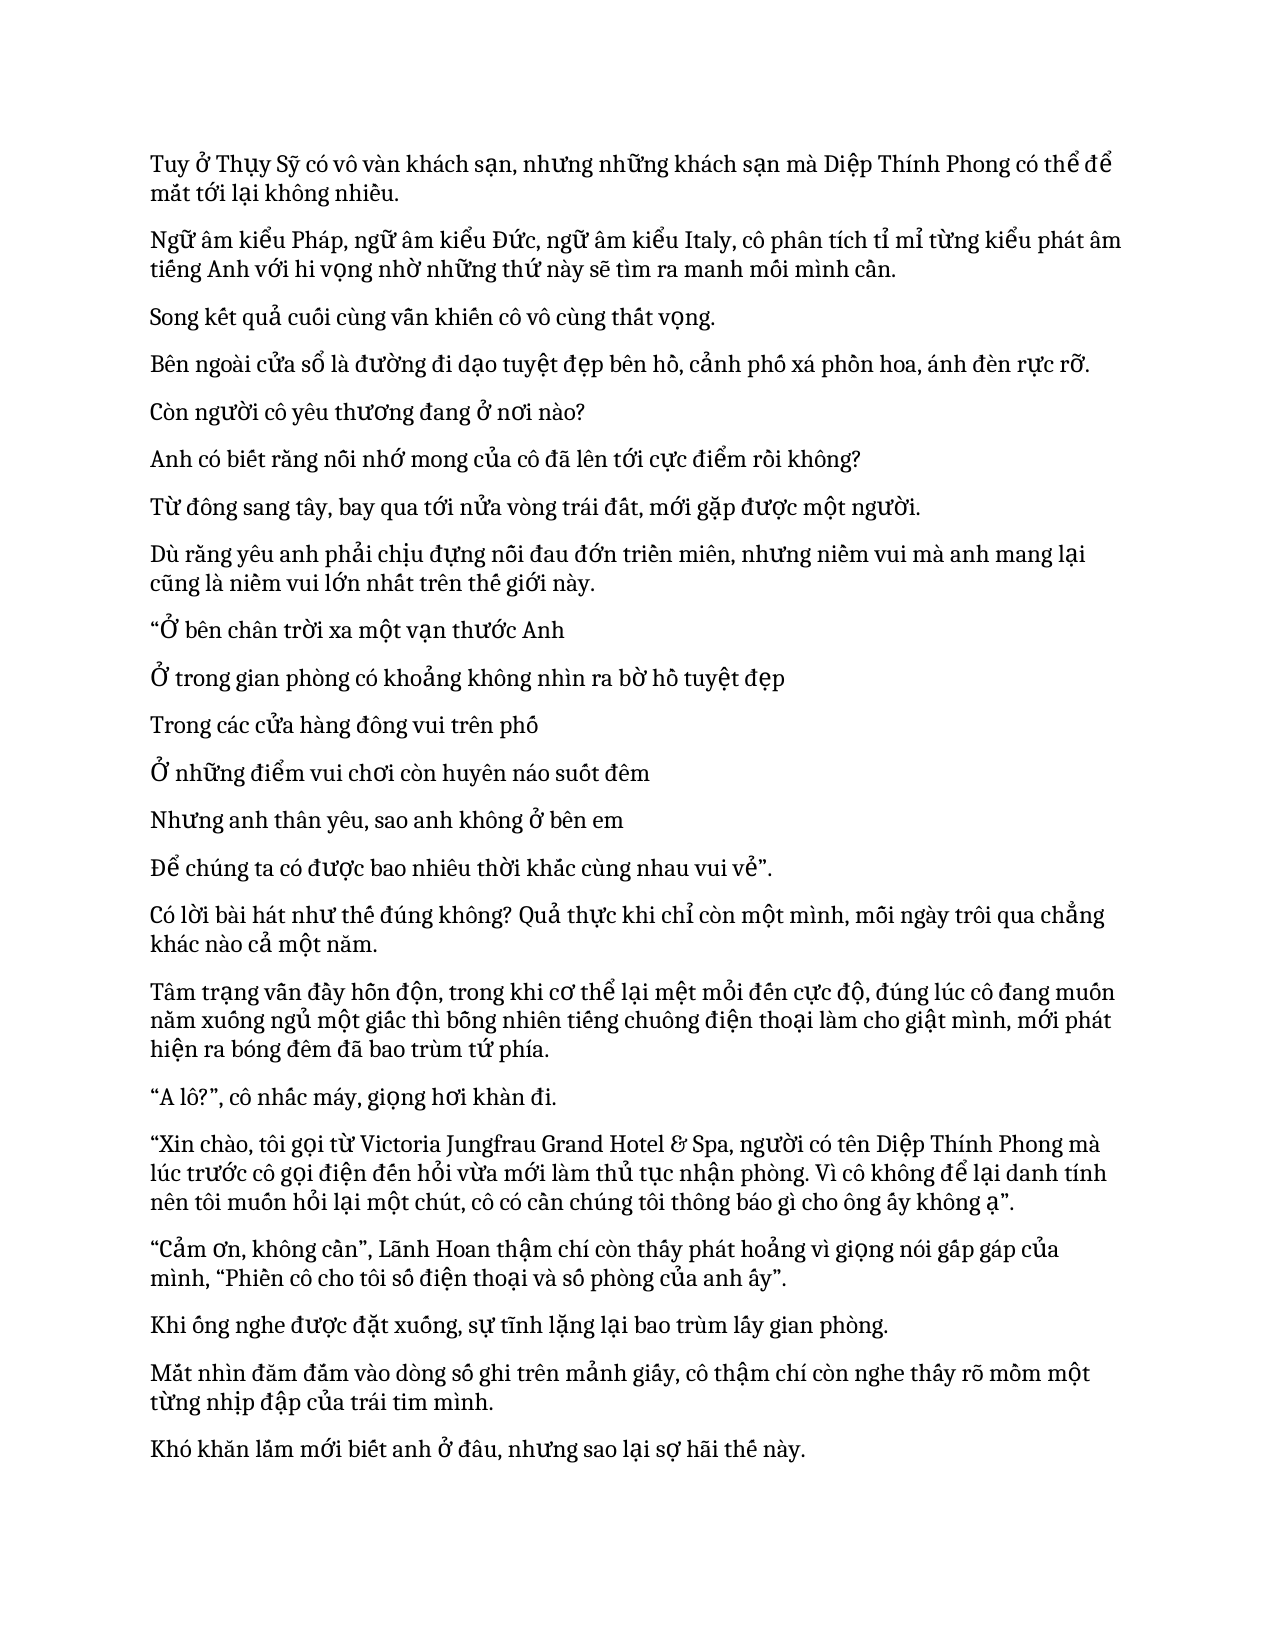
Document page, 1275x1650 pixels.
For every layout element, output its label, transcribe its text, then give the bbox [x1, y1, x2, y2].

text “Ở bên chân trời xa một vạn thước Anh [150, 616, 1125, 645]
text Nhưng anh thân yêu, sao anh không ở bên em [150, 806, 1125, 835]
text Có lời bài hát như thế đúng không? Quả thực khi chỉ còn một mình, mỗi ngày trôi qua chẳng khác nào cả một năm. [150, 901, 1125, 959]
text Song kết quả cuối cùng vẫn khiến cô vô cùng thất vọng. [150, 302, 1125, 331]
text “Cảm ơn, không cần”, Lãnh Hoan thậm chí còn thấy phát hoảng vì giọng nói gấp gáp của mình, “Phiền cô cho tôi số điện thoại và số phòng của anh ấy”. [150, 1235, 1125, 1292]
text Để chúng ta có được bao nhiêu thời khắc cùng nhau vui vẻ”. [150, 854, 1125, 882]
text “Xin chào, tôi gọi từ Victoria Jungfrau Grand Hotel & Spa, người có tên Diệp Thính Phong mà lúc trước cô gọi điện đến hỏi vừa mới làm thủ tục nhận phòng. Vì cô không để lại danh tính nên tôi muốn hỏi lại một chút, cô có cần chúng tôi thông báo gì cho ông ấy không ạ”. [150, 1130, 1125, 1216]
text Dù rằng yêu anh phải chịu đựng nỗi đau đớn triền miên, nhưng niềm vui mà anh mang lại cũng là niềm vui lớn nhất trên thế giới này. [150, 540, 1125, 597]
text Từ đông sang tây, bay qua tới nửa vòng trái đất, mới gặp được một người. [150, 492, 1125, 521]
text Ở những điểm vui chơi còn huyên náo suốt đêm [150, 759, 1125, 787]
text Tuy ở Thụy Sỹ có vô vàn khách sạn, nhưng những khách sạn mà Diệp Thính Phong có thể để mắt tới lại không nhiều. [150, 150, 1125, 207]
text Ngữ âm kiểu Pháp, ngữ âm kiểu Đức, ngữ âm kiểu Italy, cô phân tích tỉ mỉ từng kiểu phát âm tiếng Anh với hi vọng nhờ những thứ này sẽ tìm ra manh mối mình cần. [150, 226, 1125, 284]
text Còn người cô yêu thương đang ở nơi nào? [150, 397, 1125, 426]
text Bên ngoài cửa sổ là đường đi dạo tuyệt đẹp bên hồ, cảnh phố xá phồn hoa, ánh đèn rực rỡ. [150, 350, 1125, 379]
text Anh có biết rằng nỗi nhớ mong của cô đã lên tới cực điểm rồi không? [150, 445, 1125, 474]
text Trong các cửa hàng đông vui trên phố [150, 711, 1125, 740]
text Khó khăn lắm mới biết anh ở đâu, nhưng sao lại sợ hãi thế này. [150, 1435, 1125, 1464]
text Ở trong gian phòng có khoảng không nhìn ra bờ hồ tuyệt đẹp [150, 664, 1125, 692]
text Mắt nhìn đăm đắm vào dòng số ghi trên mảnh giấy, cô thậm chí còn nghe thấy rõ mồm một từng nhịp đập của trái tim mình. [150, 1359, 1125, 1416]
text “A lô?”, cô nhấc máy, giọng hơi khàn đi. [150, 1082, 1125, 1111]
text Tâm trạng vẫn đầy hỗn độn, trong khi cơ thể lại mệt mỏi đến cực độ, đúng lúc cô đang muốn nằm xuống ngủ một giấc thì bỗng nhiên tiếng chuông điện thoại làm cho giật mình, mới phát hiện ra bóng đêm đã bao trùm tứ phía. [150, 977, 1125, 1064]
text Khi ống nghe được đặt xuống, sự tĩnh lặng lại bao trùm lấy gian phòng. [150, 1311, 1125, 1340]
